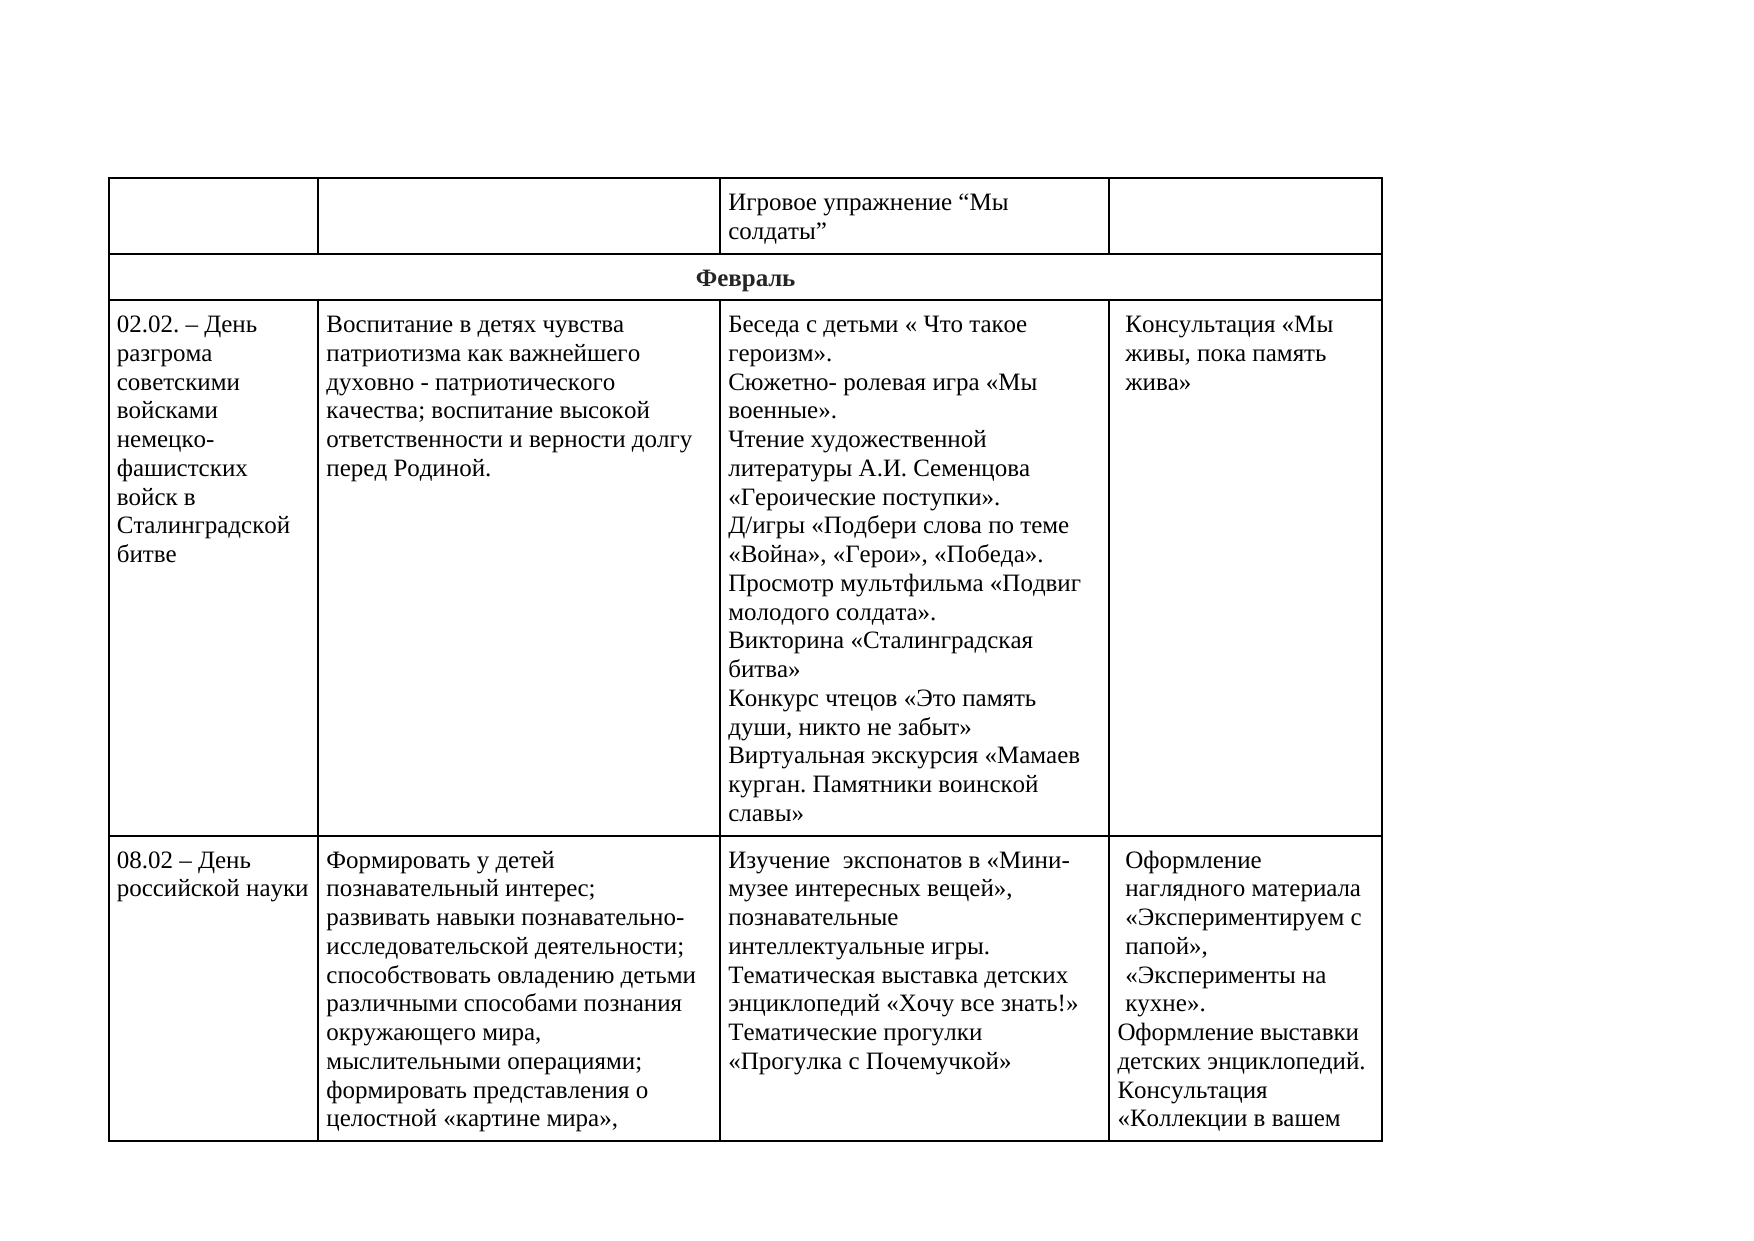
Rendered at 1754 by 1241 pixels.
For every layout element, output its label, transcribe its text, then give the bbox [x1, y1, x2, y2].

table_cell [1110, 837, 1381, 1140]
table_cell Консультация «Мы живы, пока память жива» [1110, 301, 1381, 835]
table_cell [110, 837, 317, 1140]
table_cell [721, 837, 1108, 1140]
table_cell Воспитание в детях чувства патриотизма как важнейшего духовно - патриотического качества; воспитание высокой ответственности и верности долгу перед Родиной. [319, 301, 719, 835]
table_cell Февраль [110, 255, 1381, 299]
table_cell 02.02. – День разгрома советскими войсками немецко-фашистских войск в Сталинградской битве [110, 301, 317, 835]
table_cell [319, 837, 719, 1140]
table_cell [1110, 179, 1381, 253]
table_cell Беседа с детьми « Что такое героизм». Сюжетно- ролевая игра «Мы военные». Чтение художественной литературы А.И. Семенцова «Героические поступки». Д/игры «Подбери слова по теме «Война», «Герои», «Победа». Просмотр мультфильма «Подвиг молодого солдата». Викторина «Сталинградская битва» Конкурс чтецов «Это память души, никто не забыт» Виртуальная экскурсия «Мамаев курган. Памятники воинской славы» [721, 301, 1108, 835]
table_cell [319, 179, 719, 253]
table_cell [110, 179, 317, 253]
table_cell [721, 179, 1108, 253]
